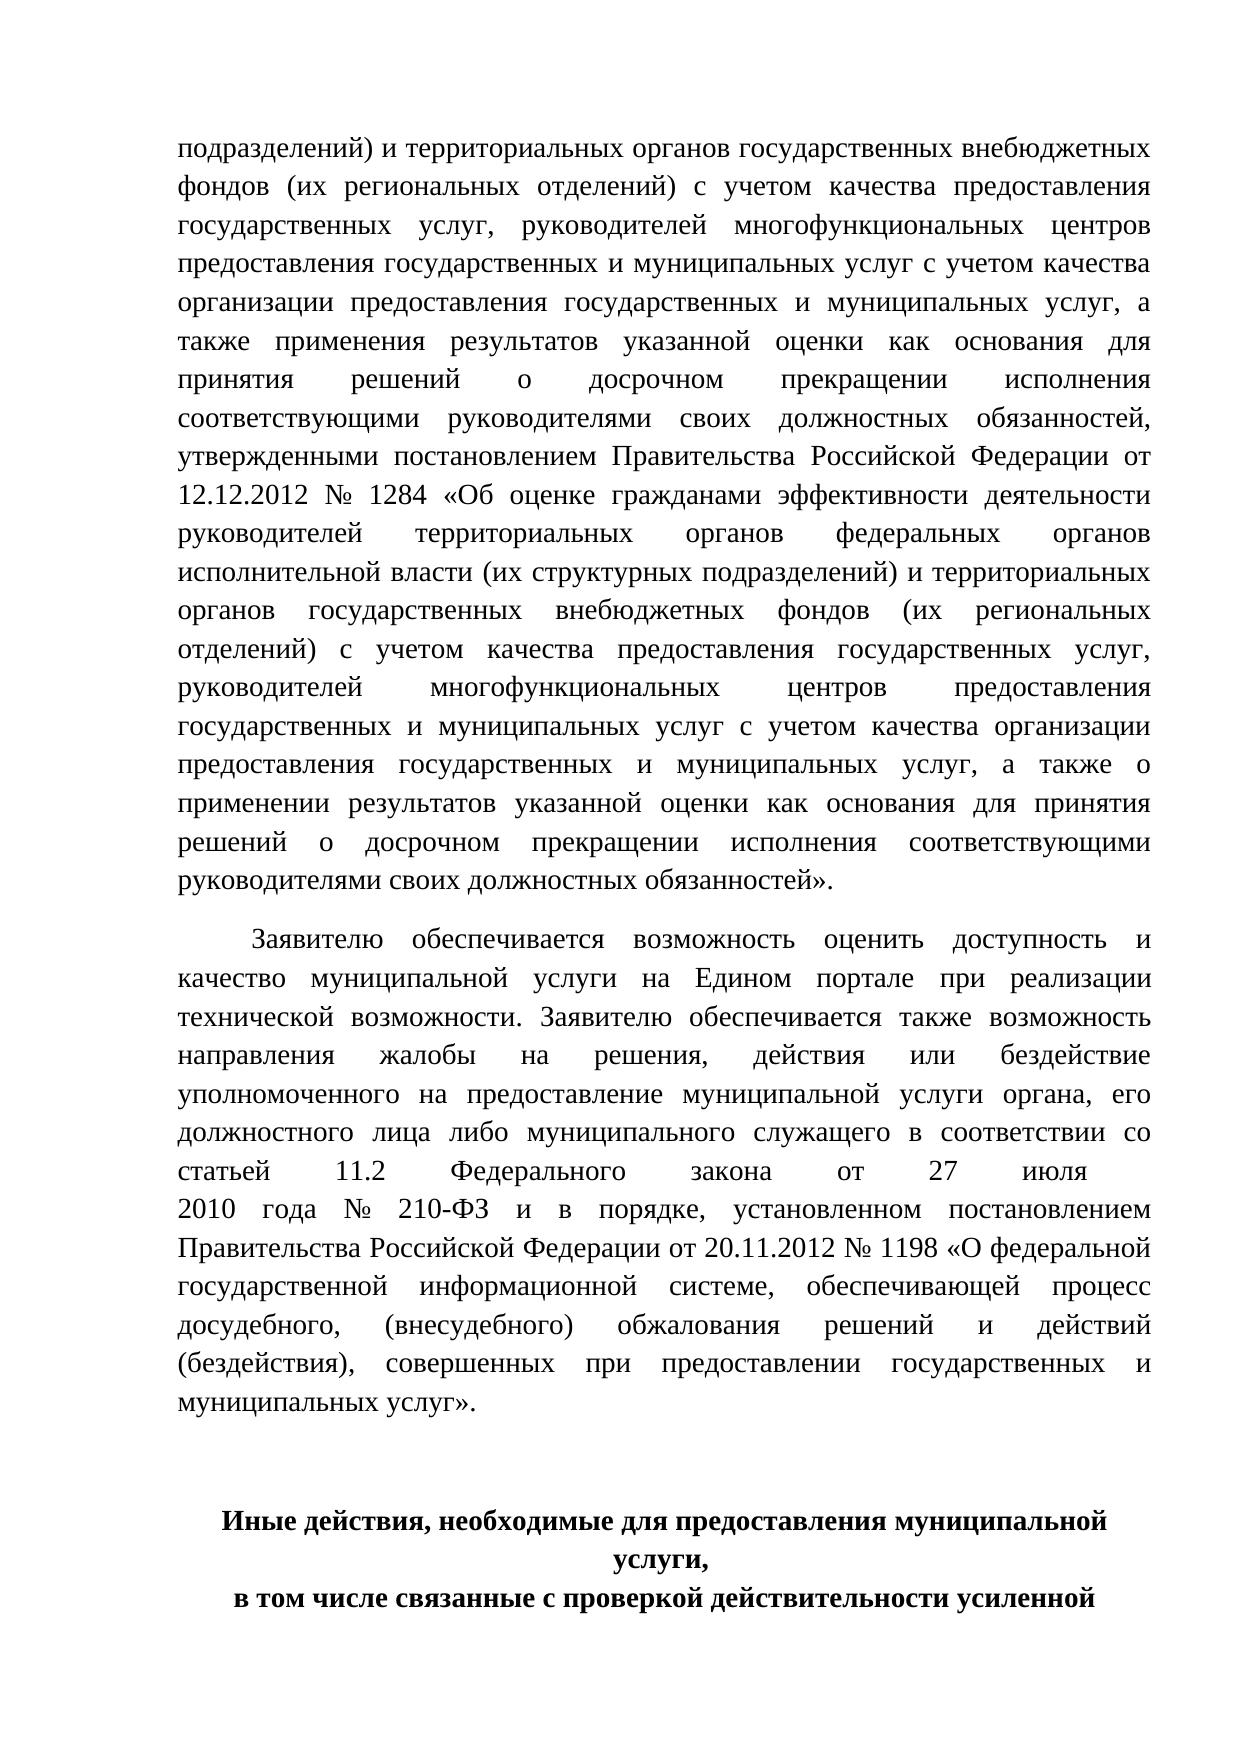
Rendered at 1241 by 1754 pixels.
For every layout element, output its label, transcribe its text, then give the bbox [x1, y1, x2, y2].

text Заявителю обеспечивается возможность оценить доступность и качество муниципальной услуги на Едином портале при реализации технической возможности. Заявителю обеспечивается также возможность направления жалобы на решения, действия или бездействие уполномоченного на предоставление муниципальной услуги органа, его должностного лица либо муниципального служащего в соответствии со статьей 11.2 Федерального закона от 27 июля 2010 года № 210-ФЗ и в порядке, установленном постановлением Правительства Российской Федерации от 20.11.2012 № 1198 «О федеральной государственной информационной системе, обеспечивающей процесс досудебного, (внесудебного) обжалования решений и действий (бездействия), совершенных при предоставлении государственных и муниципальных услуг». [177, 922, 1152, 1418]
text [177, 1503, 1152, 1613]
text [177, 130, 1152, 896]
